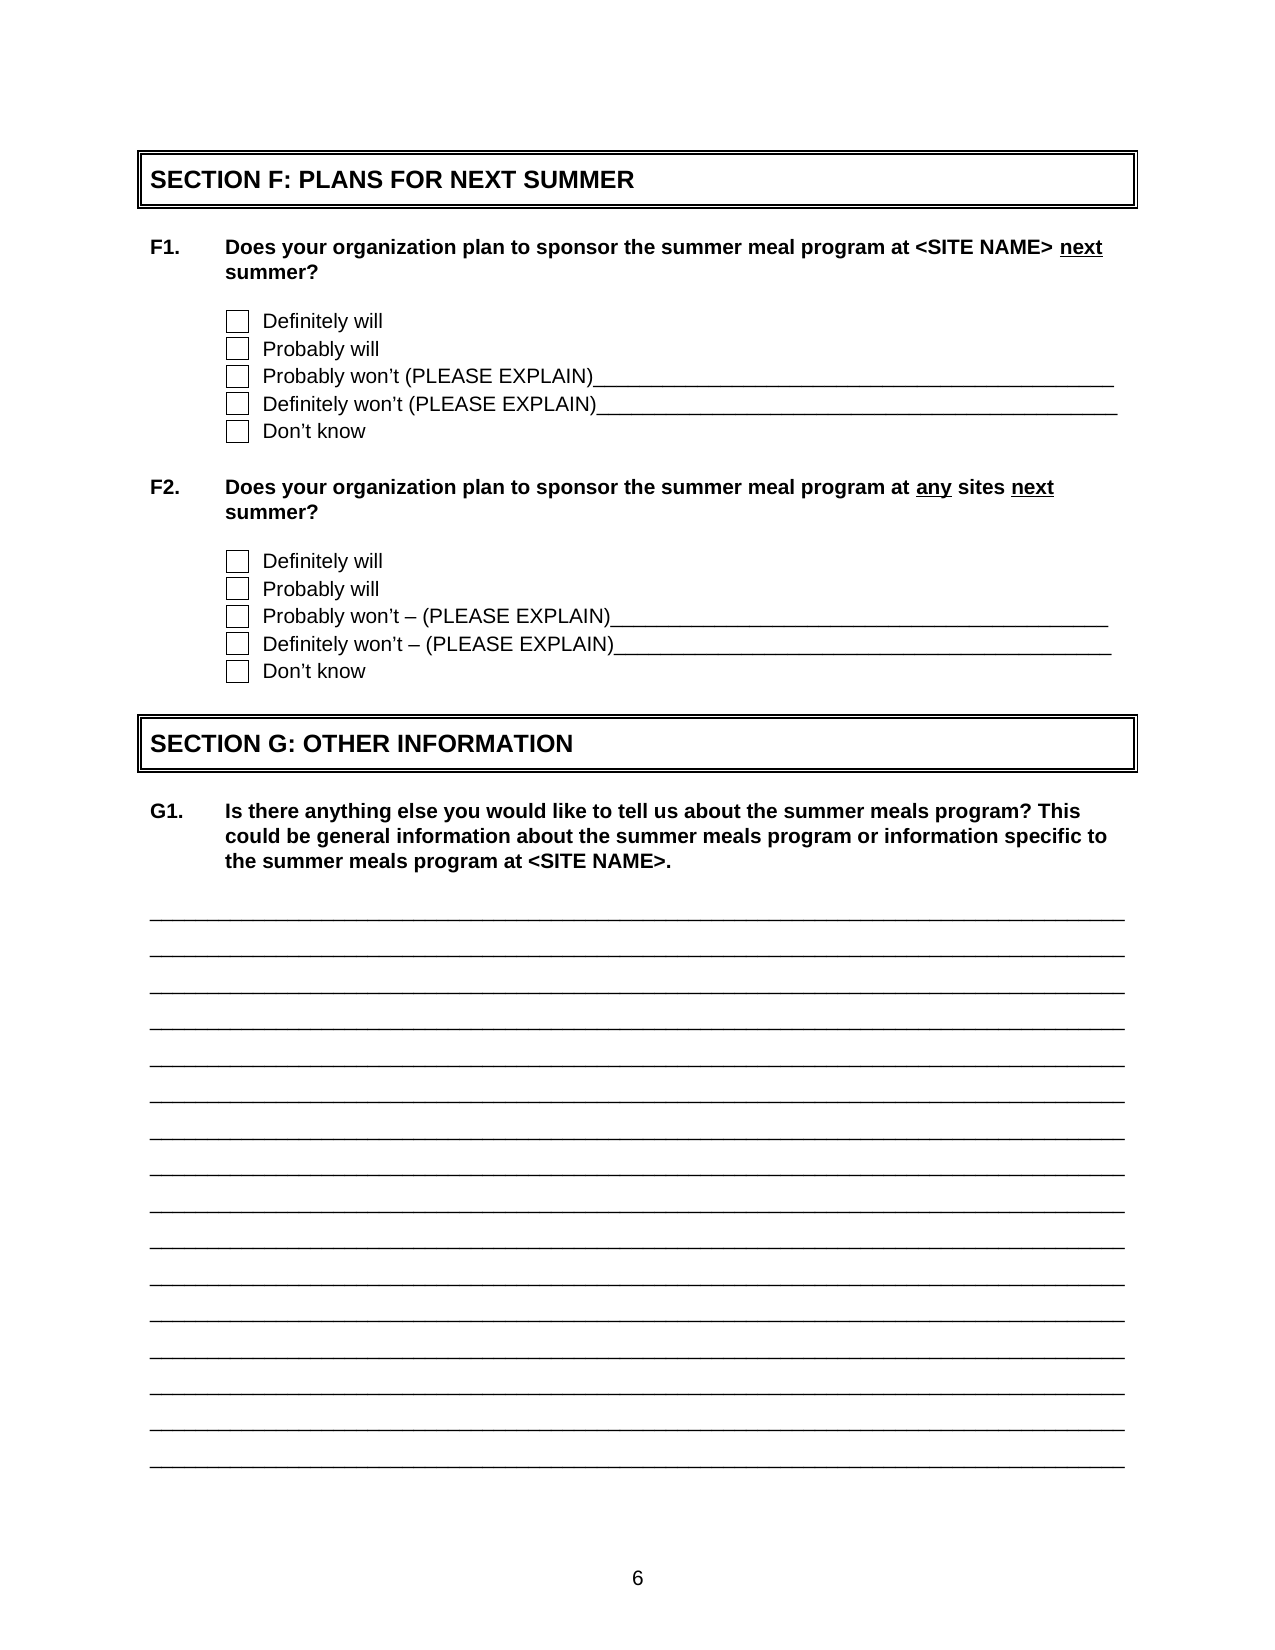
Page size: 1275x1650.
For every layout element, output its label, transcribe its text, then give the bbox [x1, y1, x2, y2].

text Don’t know [225, 419, 1125, 443]
text Probably will [225, 576, 1125, 600]
text G1. Is there anything else you would like to tell us about the summer meals program? This could be general information about the summer meals program or information specific to the summer meals program at <SITE NAME>. [150, 798, 1125, 873]
text Probably will [225, 336, 1125, 360]
text F2. Does your organization plan to sponsor the summer meal program at any sites next summer? [150, 474, 1125, 524]
text Probably won’t (PLEASE EXPLAIN)_____________________________________________ [225, 364, 1125, 388]
text Definitely won’t (PLEASE EXPLAIN)_____________________________________________ [225, 391, 1125, 415]
text Probably won’t – (PLEASE EXPLAIN)___________________________________________ [225, 604, 1125, 628]
text Definitely will [225, 309, 1125, 333]
text Definitely will [225, 549, 1125, 573]
text F1. Does your organization plan to sponsor the summer meal program at <SITE NAME> next summer? [150, 234, 1125, 284]
text Don’t know [225, 659, 1125, 683]
text Definitely won’t – (PLEASE EXPLAIN)___________________________________________ [225, 631, 1125, 655]
